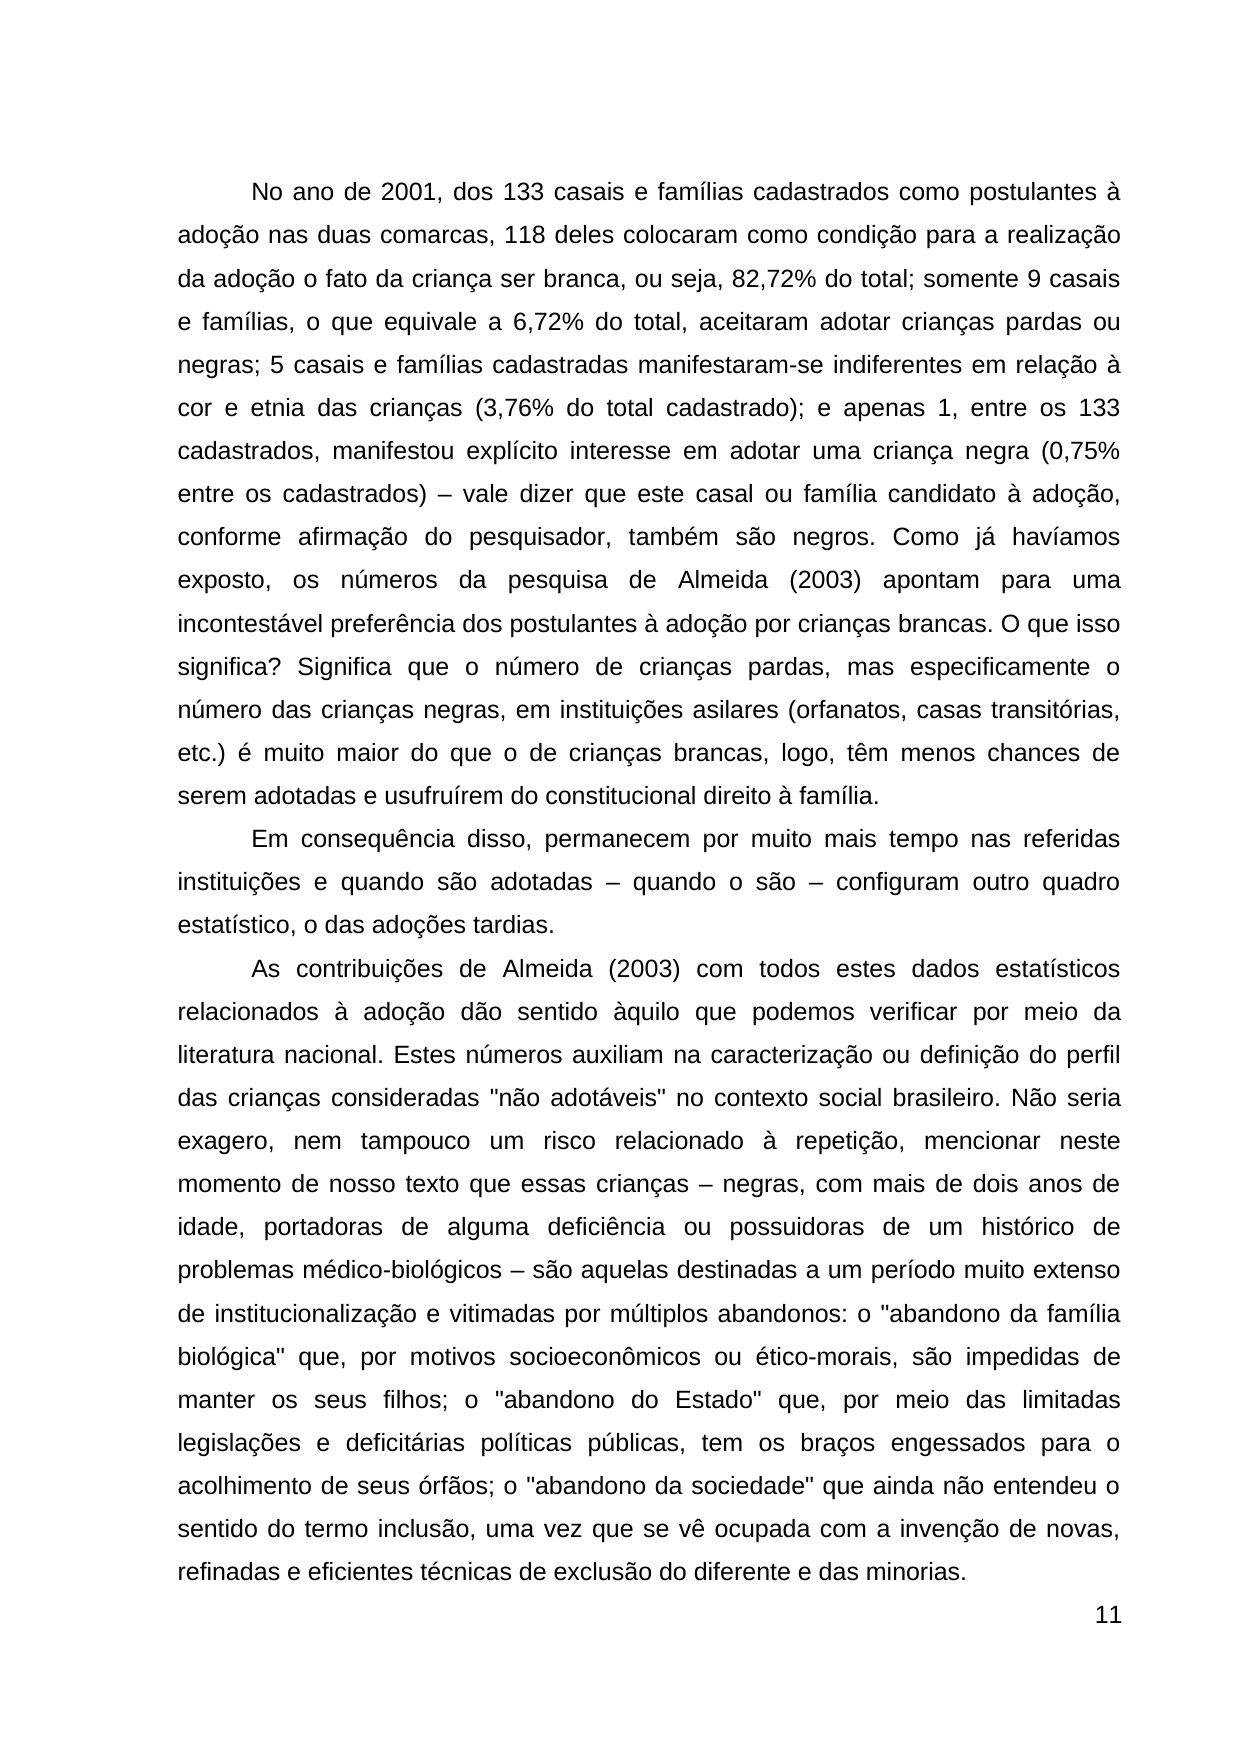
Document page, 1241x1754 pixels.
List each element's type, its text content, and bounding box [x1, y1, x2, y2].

text 11 [177, 1600, 1122, 1629]
text No ano de 2001, dos 133 casais e famílias cadastrados como postulantes à adoção nas duas comarcas, 118 deles colocaram como condição para a realização da adoção o fato da criança ser branca, ou seja, 82,72% do total; somente 9 casais e famílias, o que equivale a 6,72% do total, aceitaram adotar crianças pardas ou negras; 5 casais e famílias cadastradas manifestaram-se indiferentes em relação à cor e etnia das crianças (3,76% do total cadastrado); e apenas 1, entre os 133 cadastrados, manifestou explícito interesse em adotar uma criança negra (0,75% entre os cadastrados) – vale dizer que este casal ou família candidato à adoção, conforme afirmação do pesquisador, também são negros. Como já havíamos exposto, os números da pesquisa de Almeida (2003) apontam para uma incontestável preferência dos postulantes à adoção por crianças brancas. O que isso significa? Significa que o número de crianças pardas, mas especificamente o número das crianças negras, em instituições asilares (orfanatos, casas transitórias, etc.) é muito maior do que o de crianças brancas, logo, têm menos chances de serem adotadas e usufruírem do constitucional direito à família. [177, 177, 1122, 810]
text As contribuições de Almeida (2003) com todos estes dados estatísticos relacionados à adoção dão sentido àquilo que podemos verificar por meio da literatura nacional. Estes números auxiliam na caracterização ou definição do perfil das crianças consideradas "não adotáveis" no contexto social brasileiro. Não seria exagero, nem tampouco um risco relacionado à repetição, mencionar neste momento de nosso texto que essas crianças – negras, com mais de dois anos de idade, portadoras de alguma deficiência ou possuidoras de um histórico de problemas médico-biológicos – são aquelas destinadas a um período muito extenso de institucionalização e vitimadas por múltiplos abandonos: o "abandono da família biológica" que, por motivos socioeconômicos ou ético-morais, são impedidas de manter os seus filhos; o "abandono do Estado" que, por meio das limitadas legislações e deficitárias políticas públicas, tem os braços engessados para o acolhimento de seus órfãos; o "abandono da sociedade" que ainda não entendeu o sentido do termo inclusão, uma vez que se vê ocupada com a invenção de novas, refinadas e eficientes técnicas de exclusão do diferente e das minorias. [177, 953, 1122, 1586]
text Em consequência disso, permanecem por muito mais tempo nas referidas instituições e quando são adotadas – quando o são – configuram outro quadro estatístico, o das adoções tardias. [177, 824, 1122, 939]
